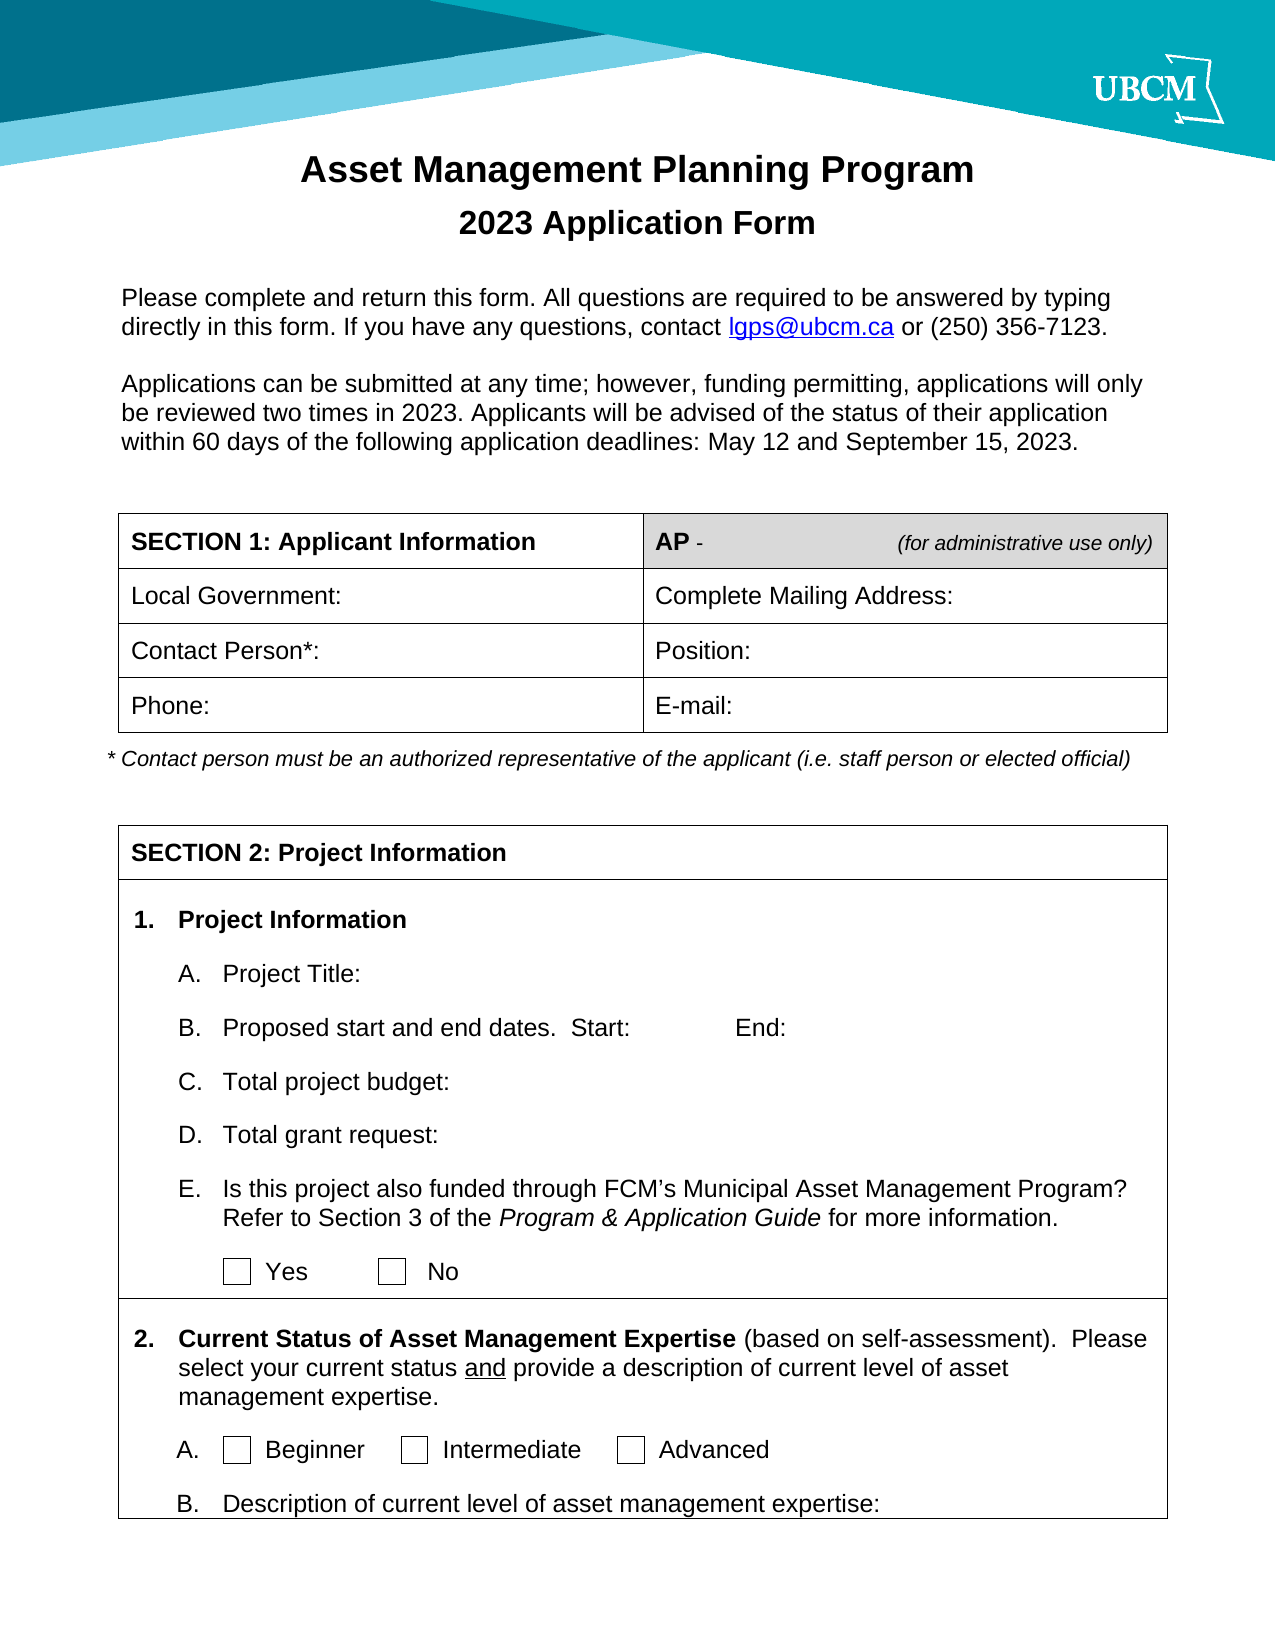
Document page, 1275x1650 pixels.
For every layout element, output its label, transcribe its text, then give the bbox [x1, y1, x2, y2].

table_header AP - (for administrative use only) [644, 514, 1167, 568]
text 2023 Application Form [106, 203, 1169, 242]
text Please complete and return this form. All questions are required to be answered by typing directly in this form. If you have any questions, contact lgps@ubcm.ca or (250) 356-7123. [121, 283, 1155, 340]
table_cell Project Information Project Title: Proposed start and end dates. Start: End: Total project budget: Total grant request: Is this project also funded through FCM’s Municipal Asset Management Program? Refer to Section 3 of the Program & Application Guide for more information. Yes No [119, 880, 1167, 1298]
table_cell E-mail: [644, 678, 1167, 732]
table_cell Local Government: [119, 569, 643, 622]
table_cell Position: [644, 624, 1167, 677]
table_header SECTION 2: Project Information [119, 826, 1167, 879]
text Asset Management Planning Program [106, 148, 1169, 191]
table_header SECTION 1: Applicant Information [119, 514, 643, 568]
picture [0, 0, 1275, 168]
table_cell Phone: [119, 678, 643, 732]
table_cell Contact Person*: [119, 624, 643, 677]
table_cell Complete Mailing Address: [644, 569, 1167, 622]
text * Contact person must be an authorized representative of the applicant (i.e. staff person or elected official) [106, 746, 1169, 771]
text Applications can be submitted at any time; however, funding permitting, applications will only be reviewed two times in 2023. Applicants will be advised of the status of their application within 60 days of the following application deadlines: May 12 and September 15, 2023. [121, 369, 1169, 455]
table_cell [119, 1299, 1167, 1518]
